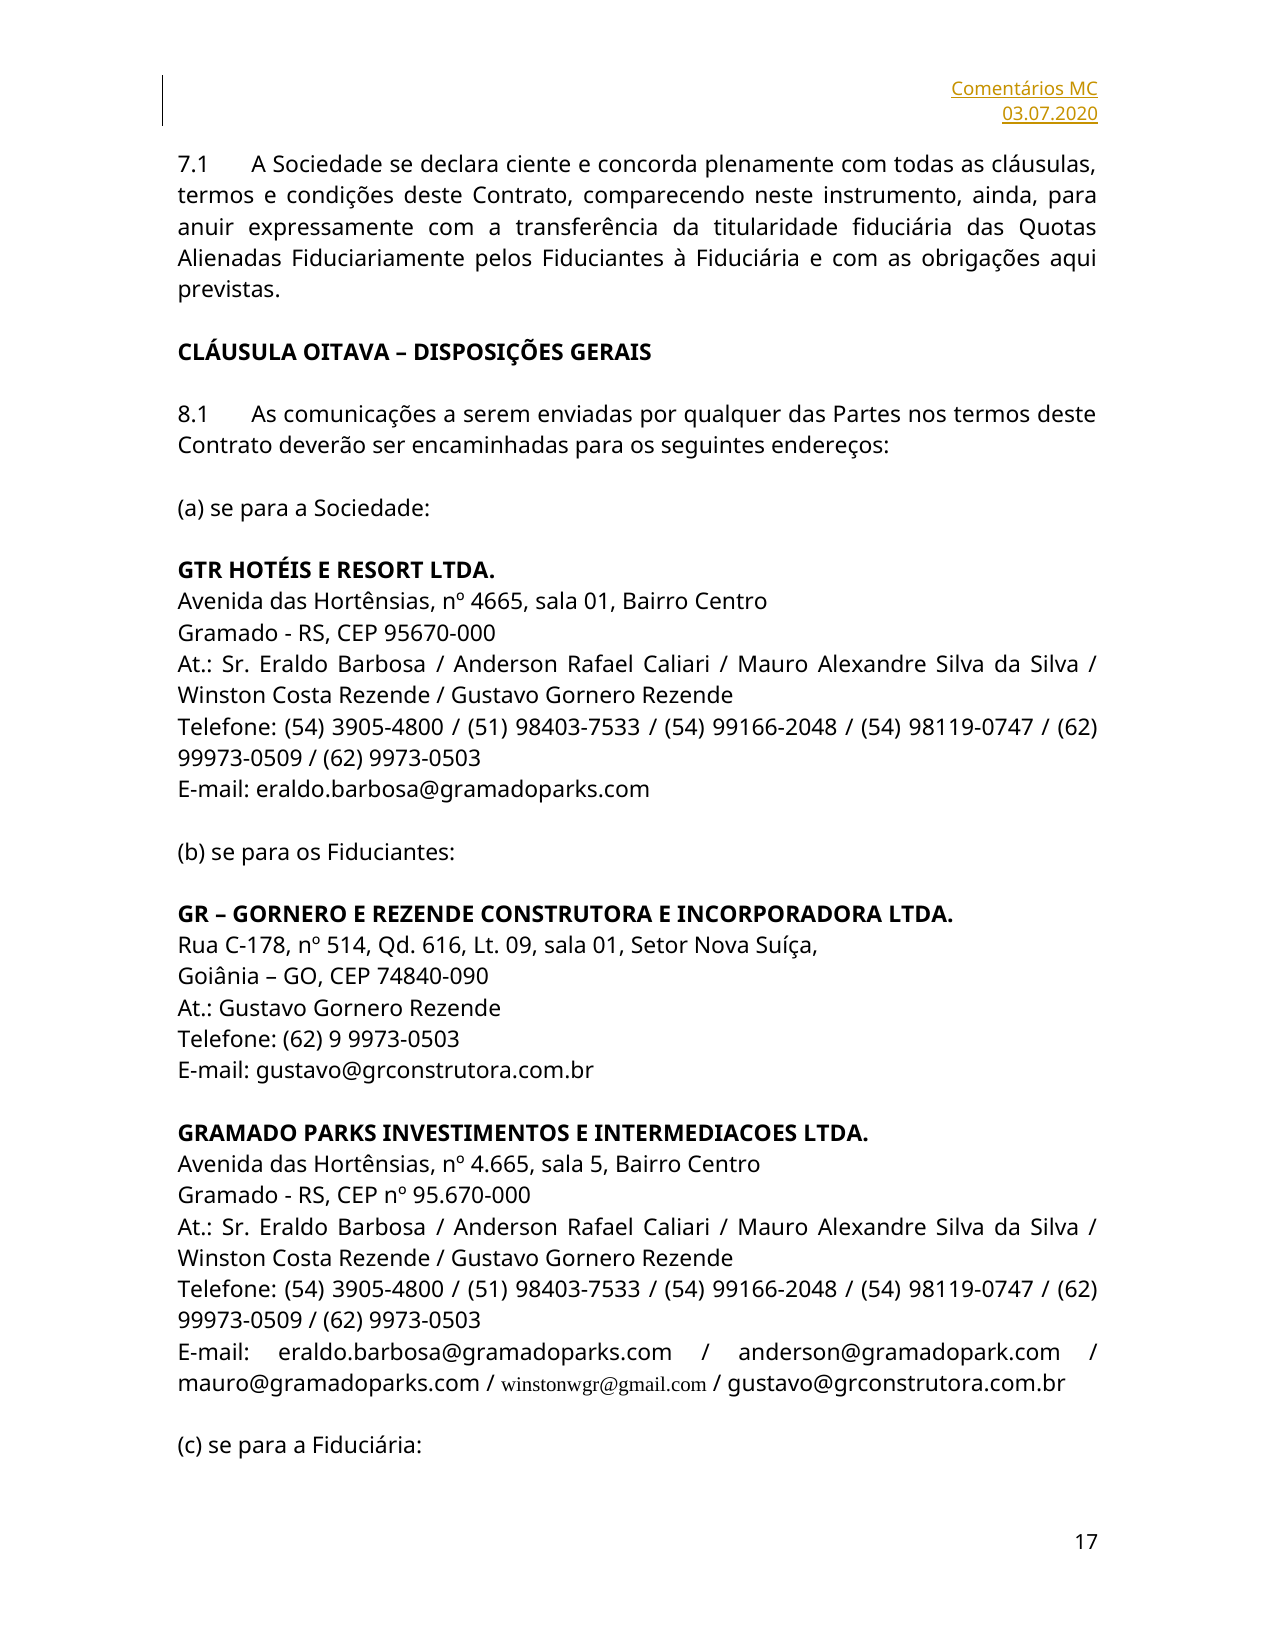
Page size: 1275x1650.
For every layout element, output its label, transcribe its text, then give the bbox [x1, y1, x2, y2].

text At.: Sr. Eraldo Barbosa / Anderson Rafael Caliari / Mauro Alexandre Silva da Silva / Winston Costa Rezende / Gustavo Gornero Rezende [177, 1210, 1098, 1273]
text Avenida das Hortênsias, nº 4.665, sala 5, Bairro Centro [177, 1148, 1098, 1179]
text 7.1 A Sociedade se declara ciente e concorda plenamente com todas as cláusulas, termos e condições deste Contrato, comparecendo neste instrumento, ainda, para anuir expressamente com a transferência da titularidade fiduciária das Quotas Alienadas Fiduciariamente pelos Fiduciantes à Fiduciária e com as obrigações aqui previstas. [177, 148, 1098, 304]
text GTR HOTÉIS E RESORT LTDA. [177, 554, 1098, 585]
text (a) se para a Sociedade: [177, 491, 1098, 523]
text (b) se para os Fiduciantes: [177, 835, 1098, 866]
text E-mail: gustavo@grconstrutora.com.br [177, 1054, 1098, 1085]
text E-mail: eraldo.barbosa@gramadoparks.com / anderson@gramadopark.com / mauro@gramadoparks.com / winstonwgr@gmail.com / gustavo@grconstrutora.com.br [177, 1335, 1098, 1398]
text Goiânia – GO, CEP 74840-090 [177, 960, 1098, 991]
text Telefone: (54) 3905-4800 / (51) 98403-7533 / (54) 99166-2048 / (54) 98119-0747 / (62) 99973-0509 / (62) 9973-0503 [177, 710, 1098, 773]
text Telefone: (62) 9 9973-0503 [177, 1023, 1098, 1054]
subtitle CLÁUSULA OITAVA – DISPOSIÇÕES GERAIS [177, 335, 1098, 366]
text E-mail: eraldo.barbosa@gramadoparks.com [177, 773, 1098, 804]
text 8.1 As comunicações a serem enviadas por qualquer das Partes nos termos deste Contrato deverão ser encaminhadas para os seguintes endereços: [177, 398, 1098, 460]
text Gramado - RS, CEP nº 95.670-000 [177, 1179, 1098, 1210]
text At.: Sr. Eraldo Barbosa / Anderson Rafael Caliari / Mauro Alexandre Silva da Silva / Winston Costa Rezende / Gustavo Gornero Rezende [177, 648, 1098, 710]
text GR – GORNERO E REZENDE CONSTRUTORA E INCORPORADORA LTDA. [177, 898, 1098, 929]
text Rua C-178, nº 514, Qd. 616, Lt. 09, sala 01, Setor Nova Suíça, [177, 929, 1098, 960]
text At.: Gustavo Gornero Rezende [177, 991, 1098, 1023]
text GRAMADO PARKS INVESTIMENTOS E INTERMEDIACOES LTDA. [177, 1116, 1098, 1148]
text Telefone: (54) 3905-4800 / (51) 98403-7533 / (54) 99166-2048 / (54) 98119-0747 / (62) 99973-0509 / (62) 9973-0503 [177, 1273, 1098, 1335]
text Avenida das Hortênsias, nº 4665, sala 01, Bairro Centro [177, 585, 1098, 616]
text (c) se para a Fiduciária: [177, 1429, 1098, 1460]
text Gramado - RS, CEP 95670-000 [177, 616, 1098, 648]
